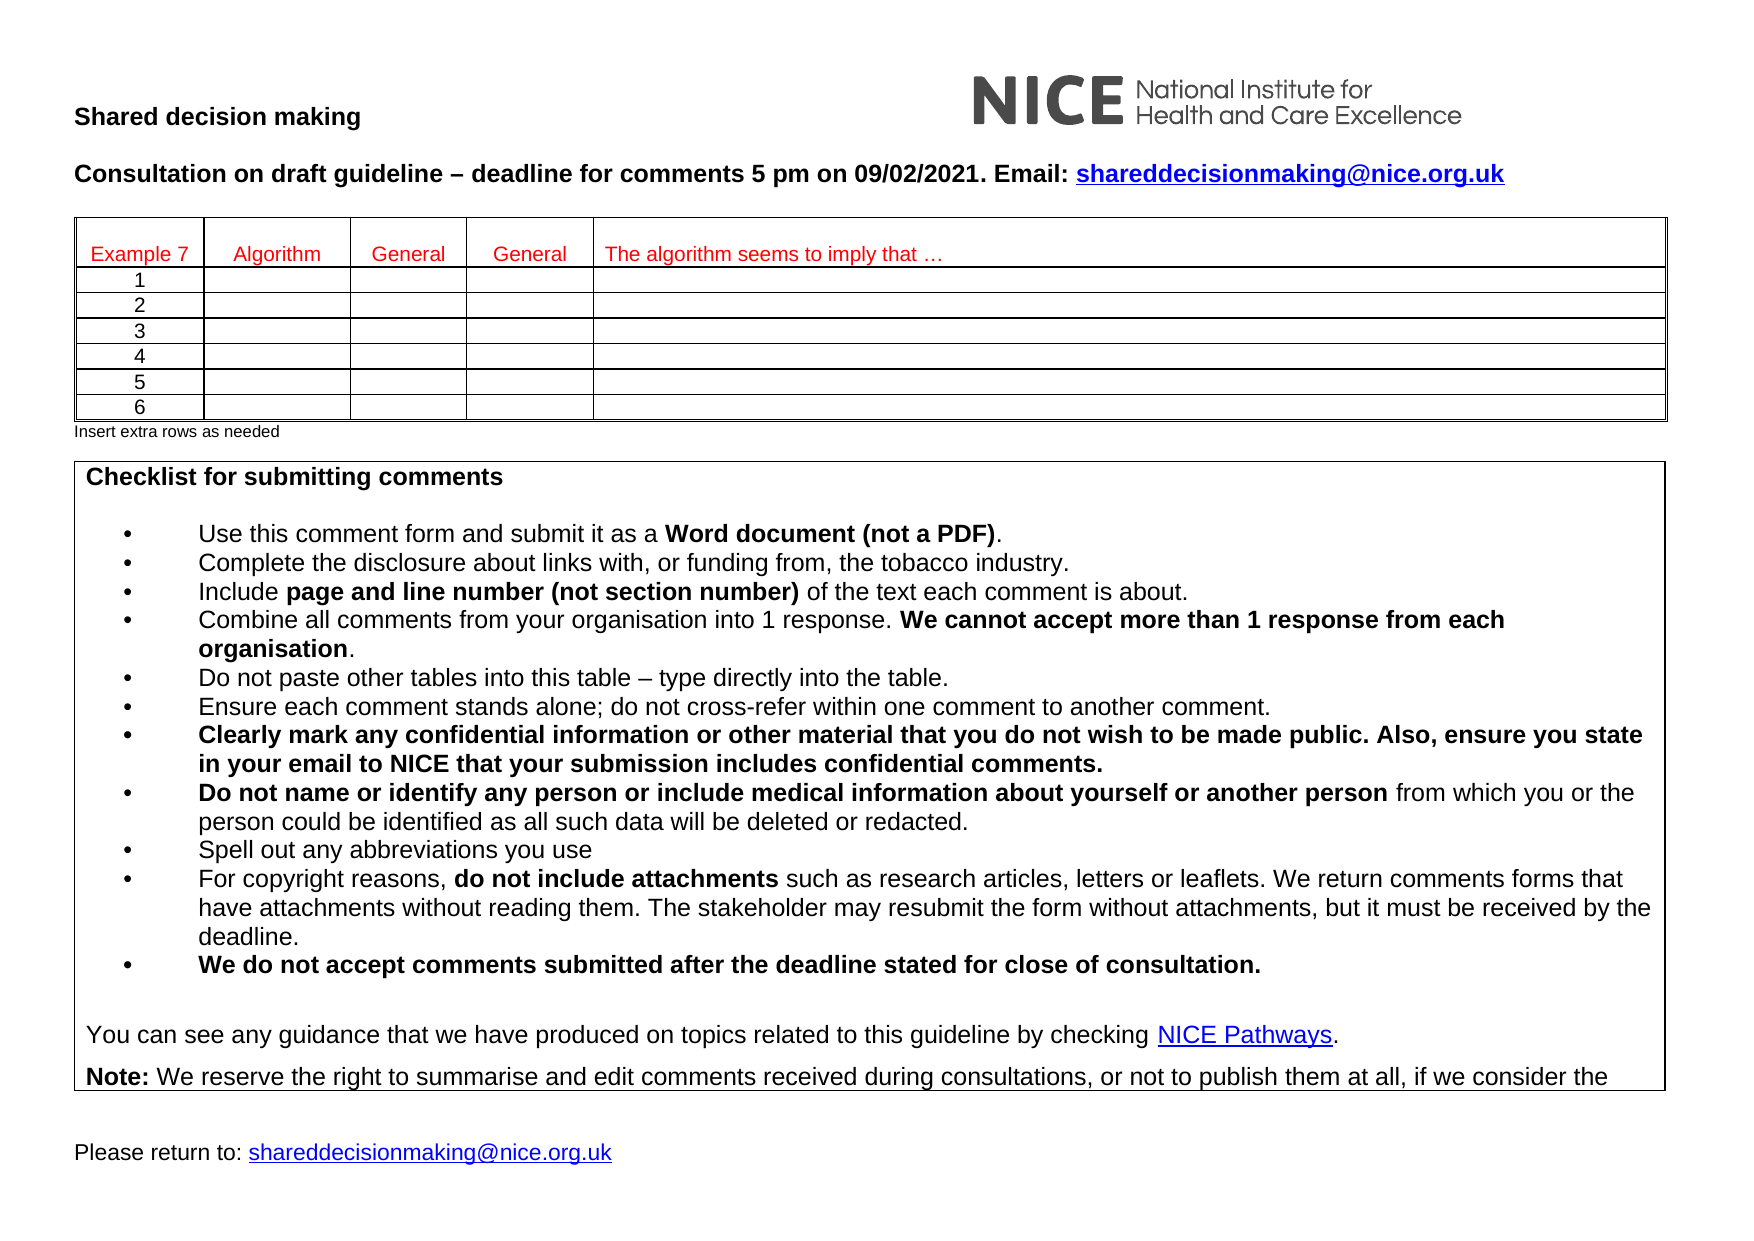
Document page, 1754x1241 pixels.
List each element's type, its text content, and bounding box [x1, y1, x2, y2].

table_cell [351, 218, 466, 266]
table_cell [467, 319, 593, 343]
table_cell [77, 218, 203, 266]
table_cell 3 [77, 319, 203, 343]
table_cell [205, 344, 350, 368]
table_cell [594, 344, 1665, 368]
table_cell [594, 218, 1665, 266]
table_cell [467, 268, 593, 292]
table_cell [467, 344, 593, 368]
table_cell [594, 293, 1665, 317]
table_cell [205, 268, 350, 292]
table_cell [467, 370, 593, 394]
table_cell [467, 293, 593, 317]
table_cell [205, 319, 350, 343]
table_cell [594, 395, 1665, 419]
table_cell [594, 268, 1665, 292]
table_cell 1 [77, 268, 203, 292]
table_cell [594, 319, 1665, 343]
table_cell [351, 293, 466, 317]
table_cell [205, 370, 350, 394]
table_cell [467, 218, 593, 266]
table_cell [205, 293, 350, 317]
text Insert extra rows as needed [74, 422, 1665, 441]
table_cell [205, 395, 350, 419]
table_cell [205, 218, 350, 266]
table_cell [351, 319, 466, 343]
table_cell 5 [77, 370, 203, 394]
table_cell [594, 370, 1665, 394]
table_cell [467, 395, 593, 419]
table_cell [351, 268, 466, 292]
table_cell 4 [77, 344, 203, 368]
table_cell 2 [77, 293, 203, 317]
table_cell 6 [77, 395, 203, 419]
table_cell [351, 395, 466, 419]
table_cell [351, 370, 466, 394]
table_cell [351, 344, 466, 368]
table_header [75, 462, 1664, 1090]
